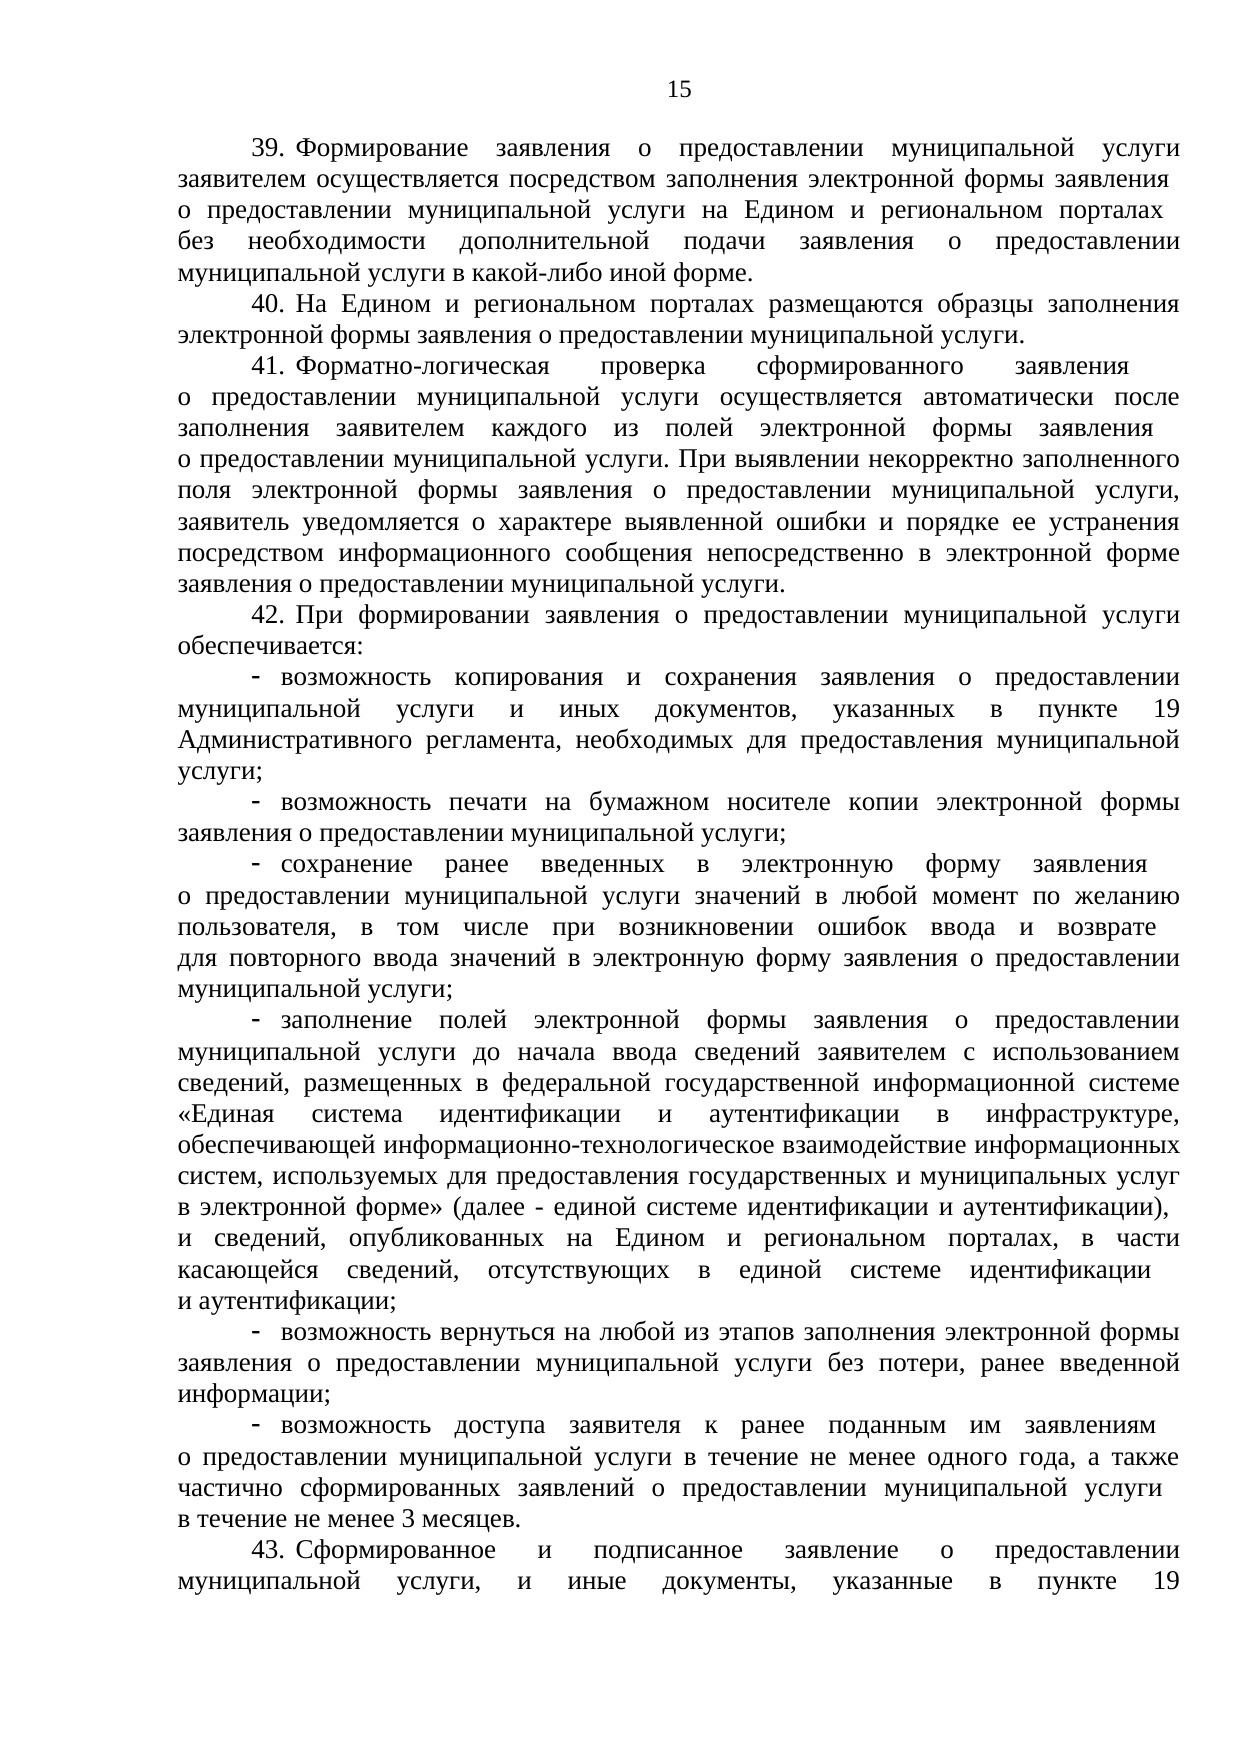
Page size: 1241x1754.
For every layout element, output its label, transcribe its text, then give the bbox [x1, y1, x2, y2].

list На Едином и региональном порталах размещаются образцы заполнения электронной формы заявления о предоставлении муниципальной услуги. [177, 287, 1181, 349]
list возможность копирования и сохранения заявления о предоставлении муниципальной услуги и иных документов, указанных в пункте 19 Административного регламента, необходимых для предоставления муниципальной услуги; [177, 661, 1181, 785]
list сохранение ранее введенных в электронную форму заявления о предоставлении муниципальной услуги значений в любой момент по желанию пользователя, в том числе при возникновении ошибок ввода и возврате для повторного ввода значений в электронную форму заявления о предоставлении муниципальной услуги; [177, 848, 1181, 1003]
list При формировании заявления о предоставлении муниципальной услуги обеспечивается: [177, 598, 1181, 661]
list возможность доступа заявителя к ранее поданным им заявлениям о предоставлении муниципальной услуги в течение не менее одного года, а также частично сформированных заявлений о предоставлении муниципальной услуги в течение не менее 3 месяцев. [177, 1408, 1181, 1533]
list Форматно-логическая проверка сформированного заявления о предоставлении муниципальной услуги осуществляется автоматически после заполнения заявителем каждого из полей электронной формы заявления о предоставлении муниципальной услуги. При выявлении некорректно заполненного поля электронной формы заявления о предоставлении муниципальной услуги, заявитель уведомляется о характере выявленной ошибки и порядке ее устранения посредством информационного сообщения непосредственно в электронной форме заявления о предоставлении муниципальной услуги. [177, 349, 1181, 598]
list Формирование заявления о предоставлении муниципальной услуги заявителем осуществляется посредством заполнения электронной формы заявления о предоставлении муниципальной услуги на Едином и региональном порталах без необходимости дополнительной подачи заявления о предоставлении муниципальной услуги в какой-либо иной форме. [177, 131, 1181, 287]
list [177, 1533, 1181, 1596]
list заполнение полей электронной формы заявления о предоставлении муниципальной услуги до начала ввода сведений заявителем с использованием сведений, размещенных в федеральной государственной информационной системе «Единая система идентификации и аутентификации в инфраструктуре, обеспечивающей информационно-технологическое взаимодействие информационных систем, используемых для предоставления государственных и муниципальных услуг в электронной форме» (далее - единой системе идентификации и аутентификации), и сведений, опубликованных на Едином и региональном порталах, в части касающейся сведений, отсутствующих в единой системе идентификации и аутентификации; [177, 1003, 1181, 1315]
list возможность вернуться на любой из этапов заполнения электронной формы заявления о предоставлении муниципальной услуги без потери, ранее введенной информации; [177, 1315, 1181, 1408]
list возможность печати на бумажном носителе копии электронной формы заявления о предоставлении муниципальной услуги; [177, 785, 1181, 848]
